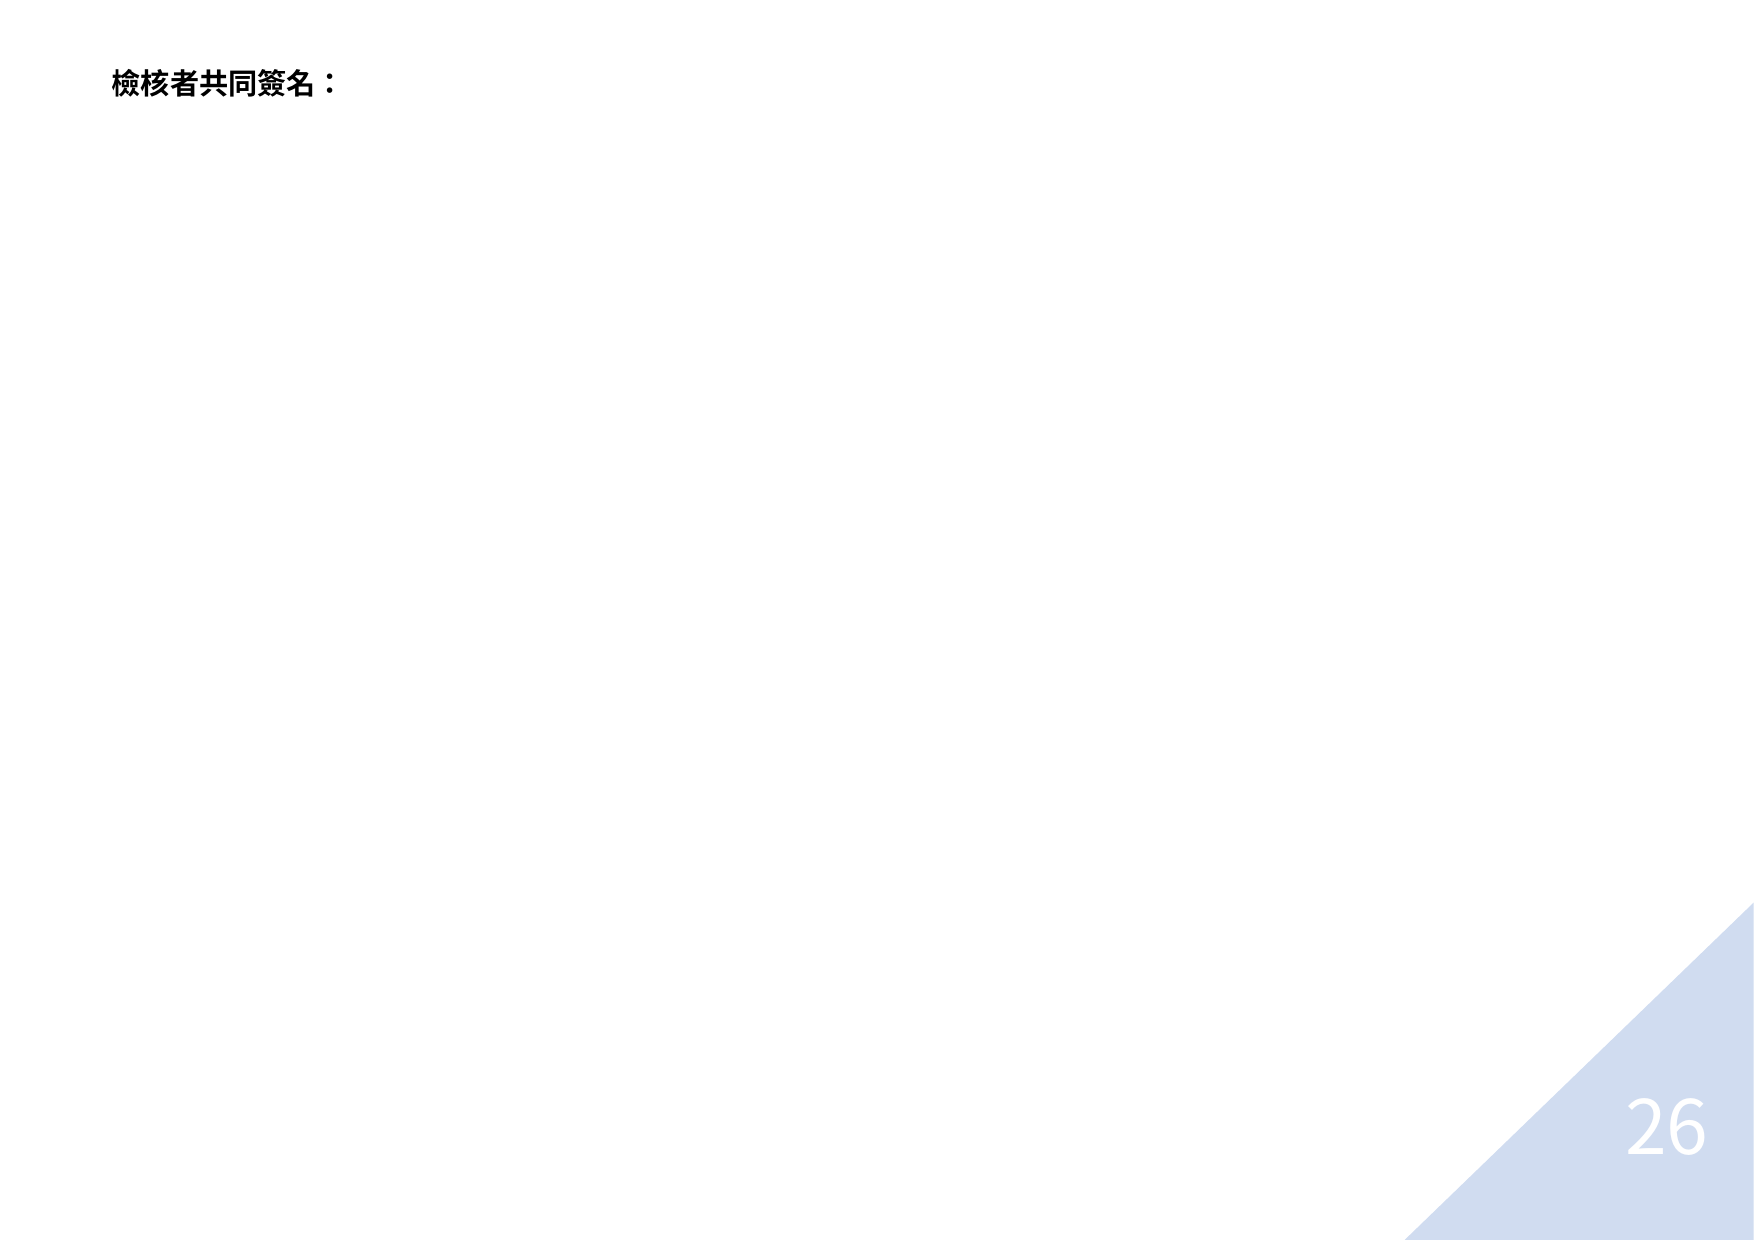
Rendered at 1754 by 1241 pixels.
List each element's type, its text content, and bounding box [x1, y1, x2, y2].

text 檢核者共同簽名： [89, 60, 1665, 102]
